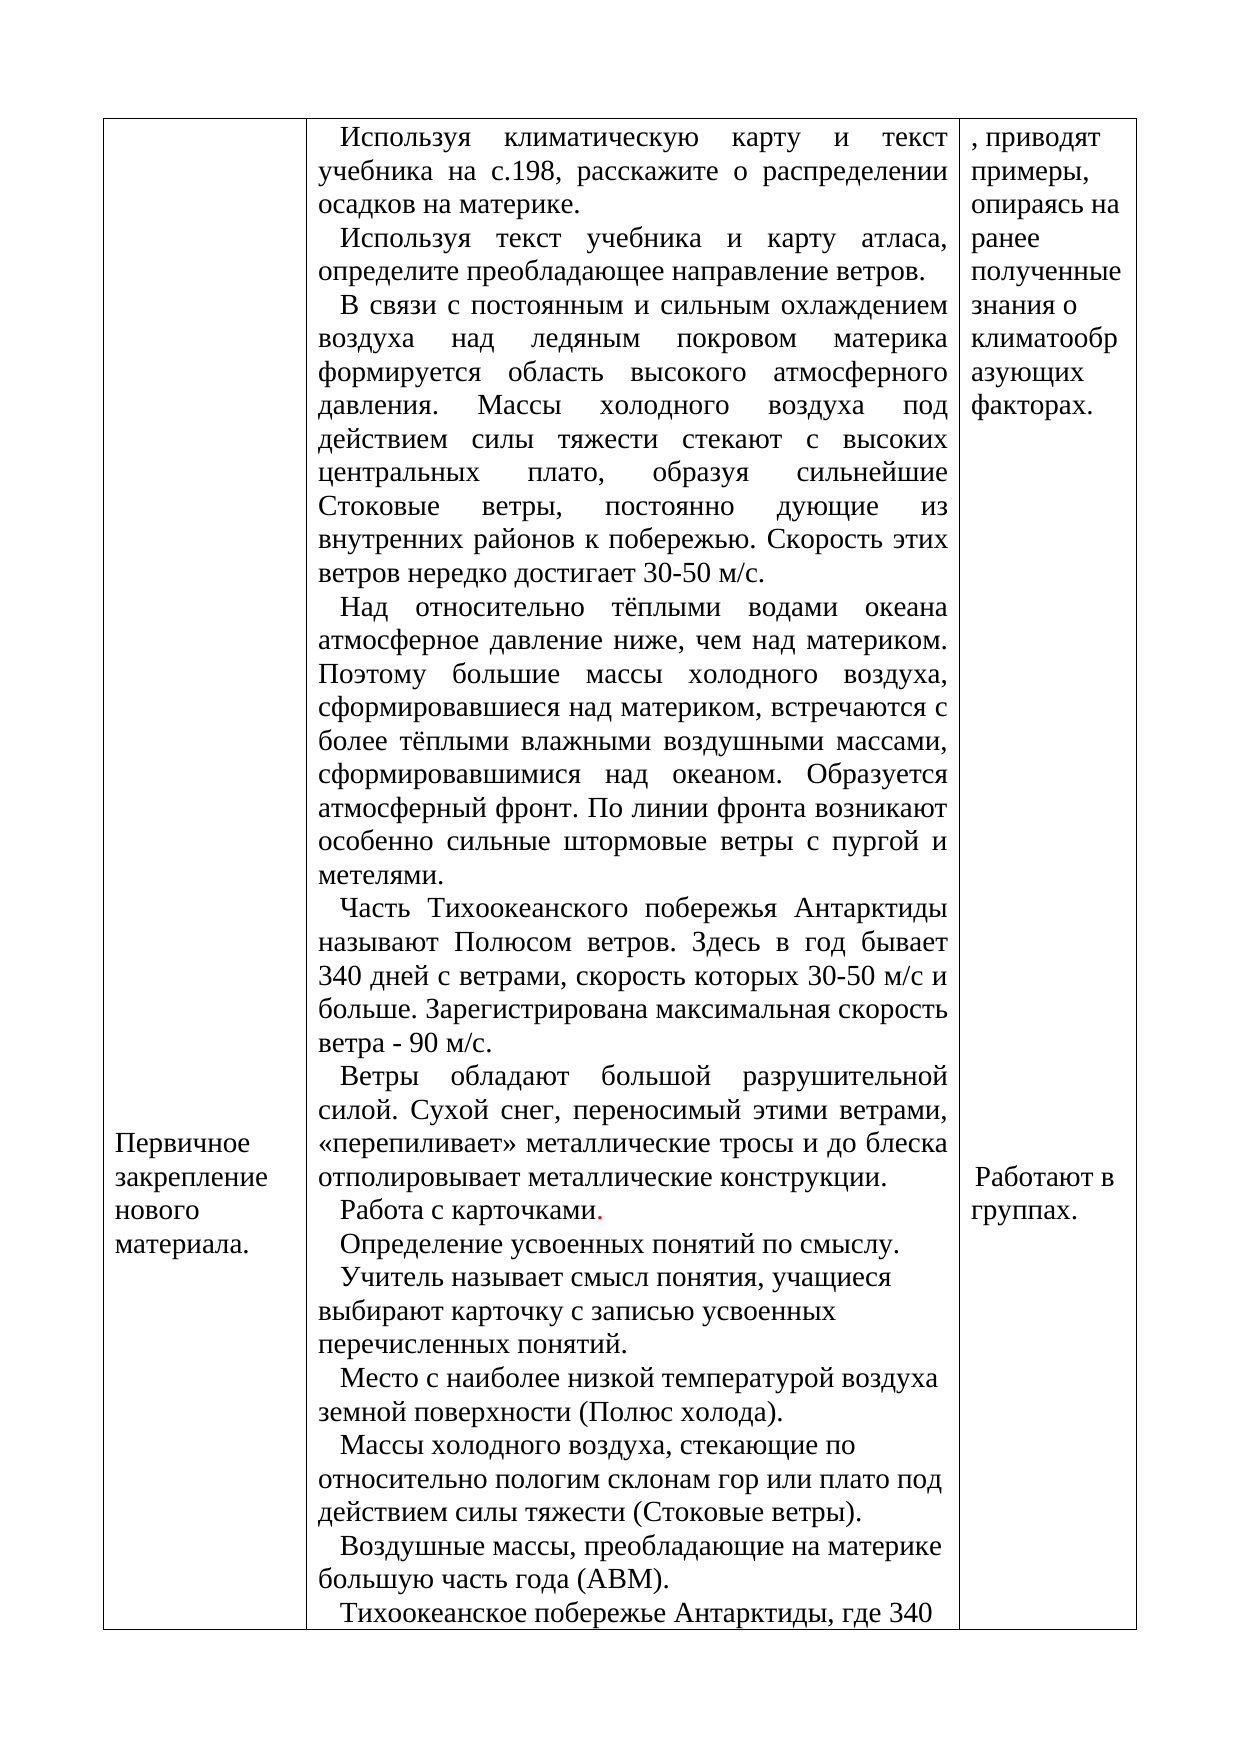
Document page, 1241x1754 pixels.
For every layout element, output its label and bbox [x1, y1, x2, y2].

table_cell [960, 119, 1136, 1628]
table_cell [307, 119, 959, 1628]
table_cell [104, 119, 306, 1628]
